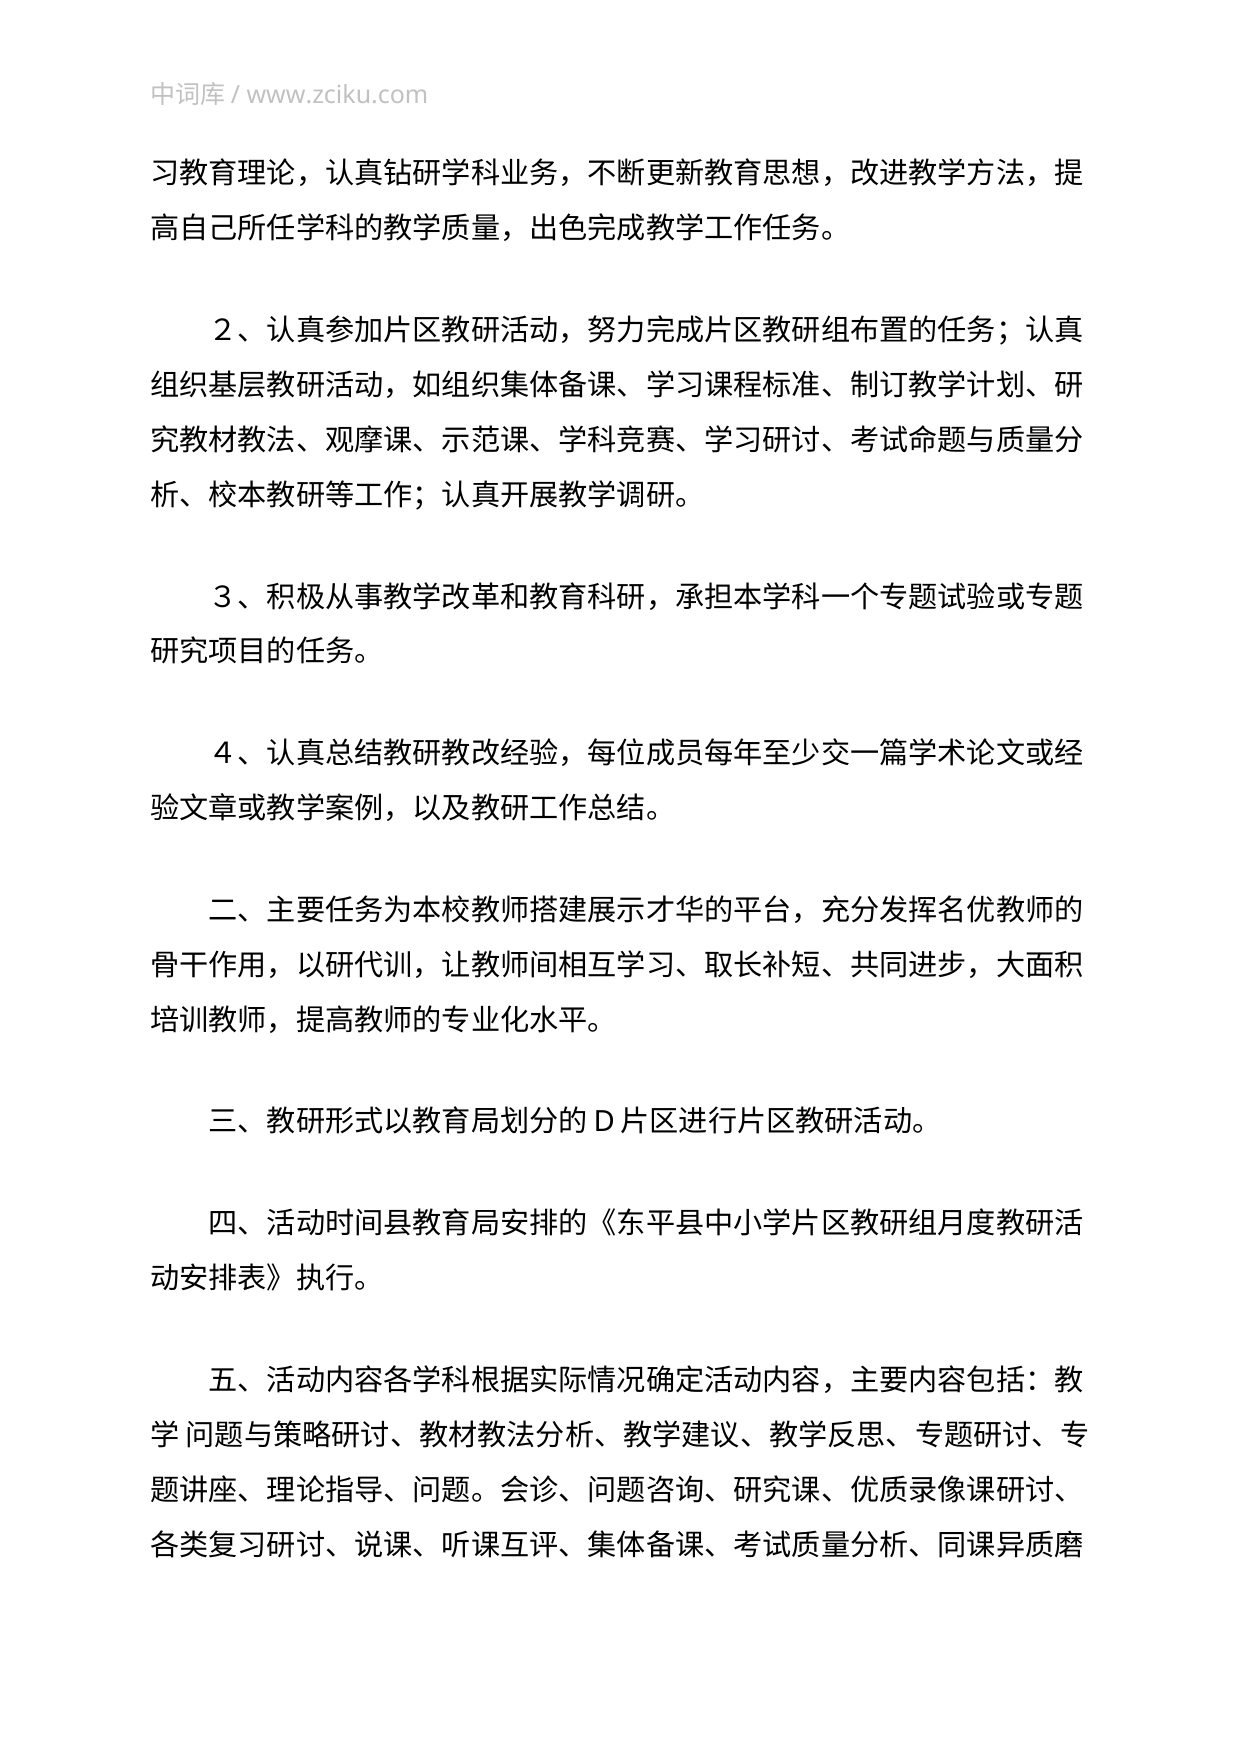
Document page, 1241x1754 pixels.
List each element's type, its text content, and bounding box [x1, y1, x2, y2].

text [150, 150, 1090, 247]
text 三、教研形式以教育局划分的D片区进行片区教研活动。 [150, 1098, 1090, 1140]
text ３、积极从事教学改革和教育科研，承担本学科一个专题试验或专题研究项目的任务。 [150, 573, 1090, 670]
text ４、认真总结教研教改经验，每位成员每年至少交一篇学术论文或经验文章或教学案例，以及教研工作总结。 [150, 730, 1090, 827]
text 二、主要任务为本校教师搭建展示才华的平台，充分发挥名优教师的骨干作用，以研代训，让教师间相互学习、取长补短、共同进步，大面积培训教师，提高教师的专业化水平。 [150, 886, 1090, 1038]
text 四、活动时间县教育局安排的《东平县中小学片区教研组月度教研活动安排表》执行。 [150, 1200, 1090, 1297]
text ２、认真参加片区教研活动，努力完成片区教研组布置的任务；认真组织基层教研活动，如组织集体备课、学习课程标准、制订教学计划、研究教材教法、观摩课、示范课、学科竞赛、学习研讨、考试命题与质量分析、校本教研等工作；认真开展教学调研。 [150, 307, 1090, 514]
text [150, 1357, 1090, 1564]
